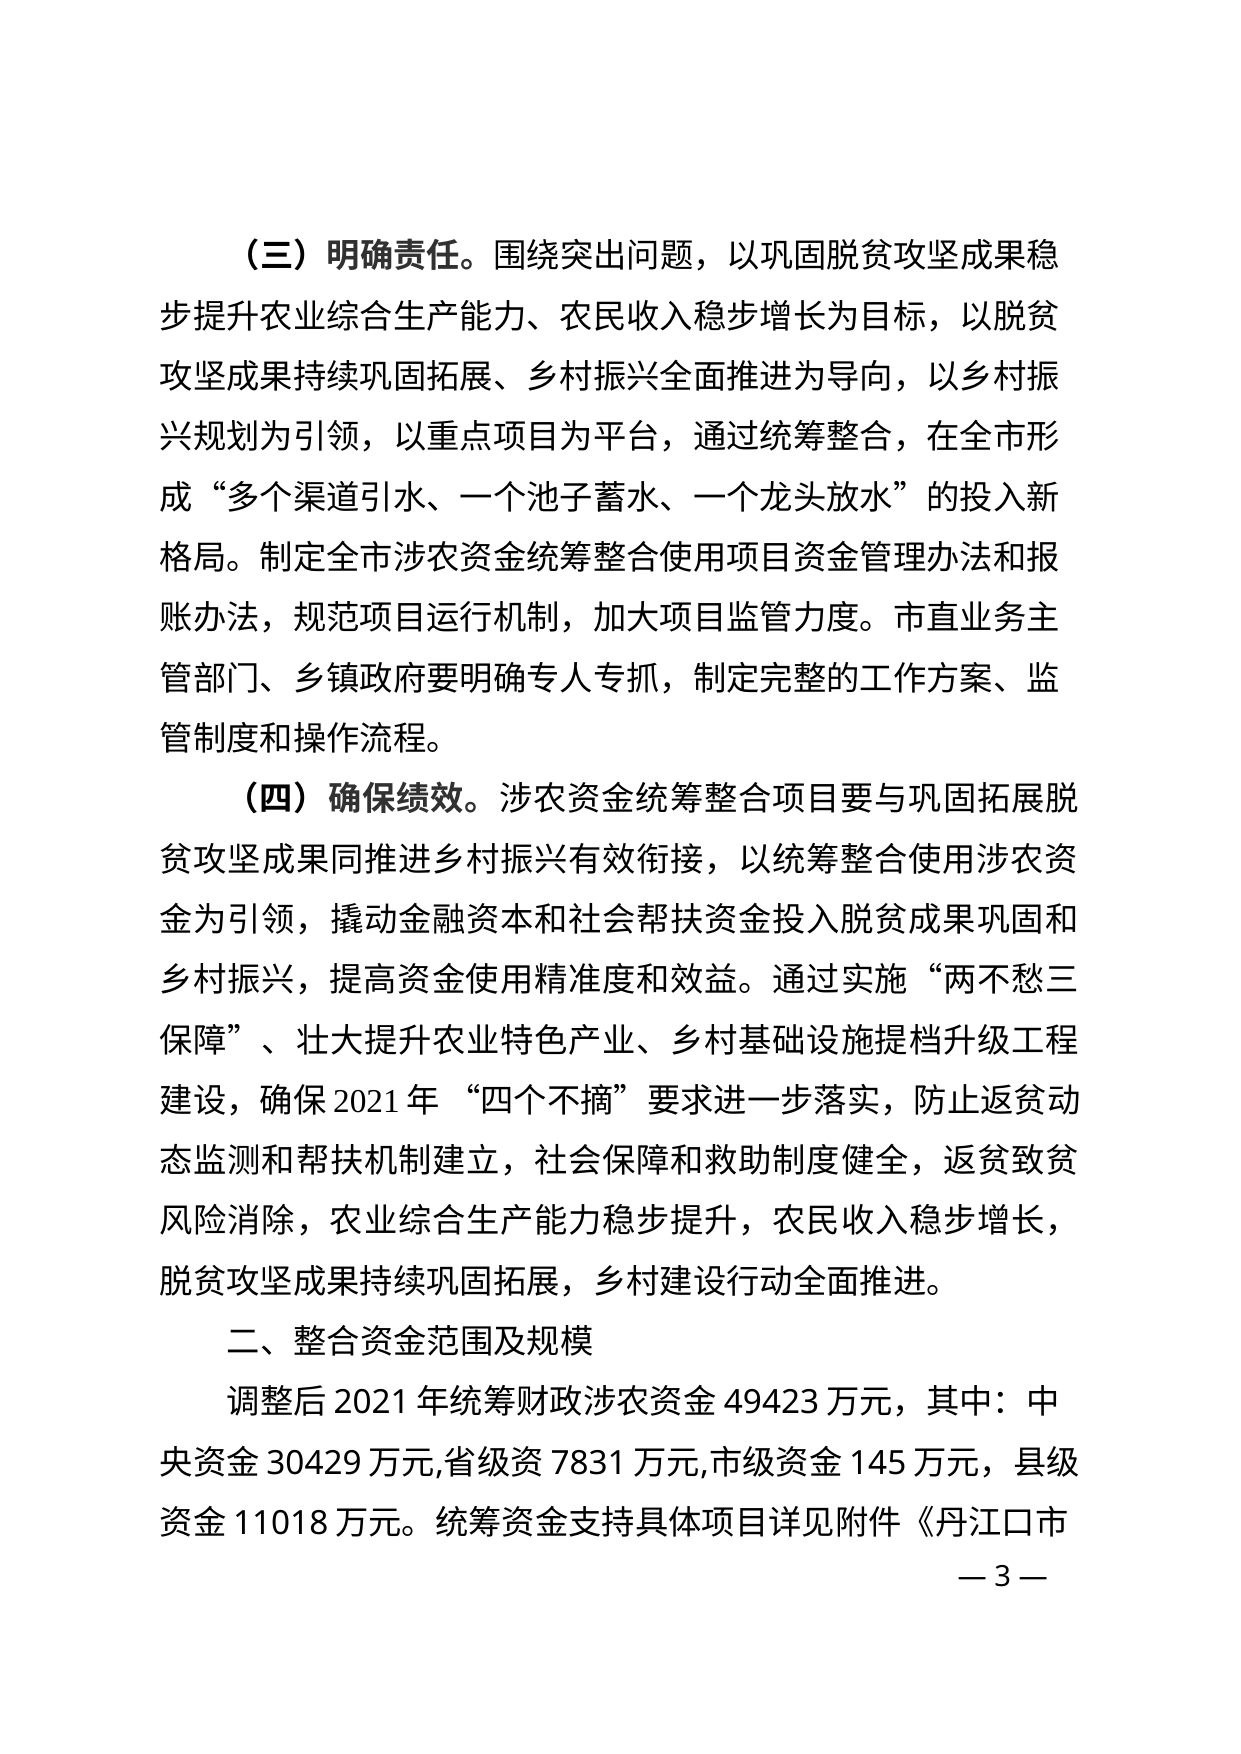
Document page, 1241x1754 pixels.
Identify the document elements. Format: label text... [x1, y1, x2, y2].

text 二、整合资金范围及规模 [159, 1309, 1081, 1369]
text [159, 1369, 1081, 1550]
text （三）明确责任。围绕突出问题，以巩固脱贫攻坚成果稳步提升农业综合生产能力、农民收入稳步增长为目标，以脱贫攻坚成果持续巩固拓展、乡村振兴全面推进为导向，以乡村振兴规划为引领，以重点项目为平台，通过统筹整合，在全市形成“多个渠道引水、一个池子蓄水、一个龙头放水”的投入新格局。制定全市涉农资金统筹整合使用项目资金管理办法和报账办法，规范项目运行机制，加大项目监管力度。市直业务主管部门、乡镇政府要明确专人专抓，制定完整的工作方案、监管制度和操作流程。 [159, 223, 1081, 766]
text （四）确保绩效。涉农资金统筹整合项目要与巩固拓展脱贫攻坚成果同推进乡村振兴有效衔接，以统筹整合使用涉农资金为引领，撬动金融资本和社会帮扶资金投入脱贫成果巩固和乡村振兴，提高资金使用精准度和效益。通过实施“两不愁三保障”、壮大提升农业特色产业、乡村基础设施提档升级工程建设，确保2021年 “四个不摘”要求进一步落实，防止返贫动态监测和帮扶机制建立，社会保障和救助制度健全，返贫致贫风险消除，农业综合生产能力稳步提升，农民收入稳步增长，脱贫攻坚成果持续巩固拓展，乡村建设行动全面推进。 [159, 766, 1081, 1309]
